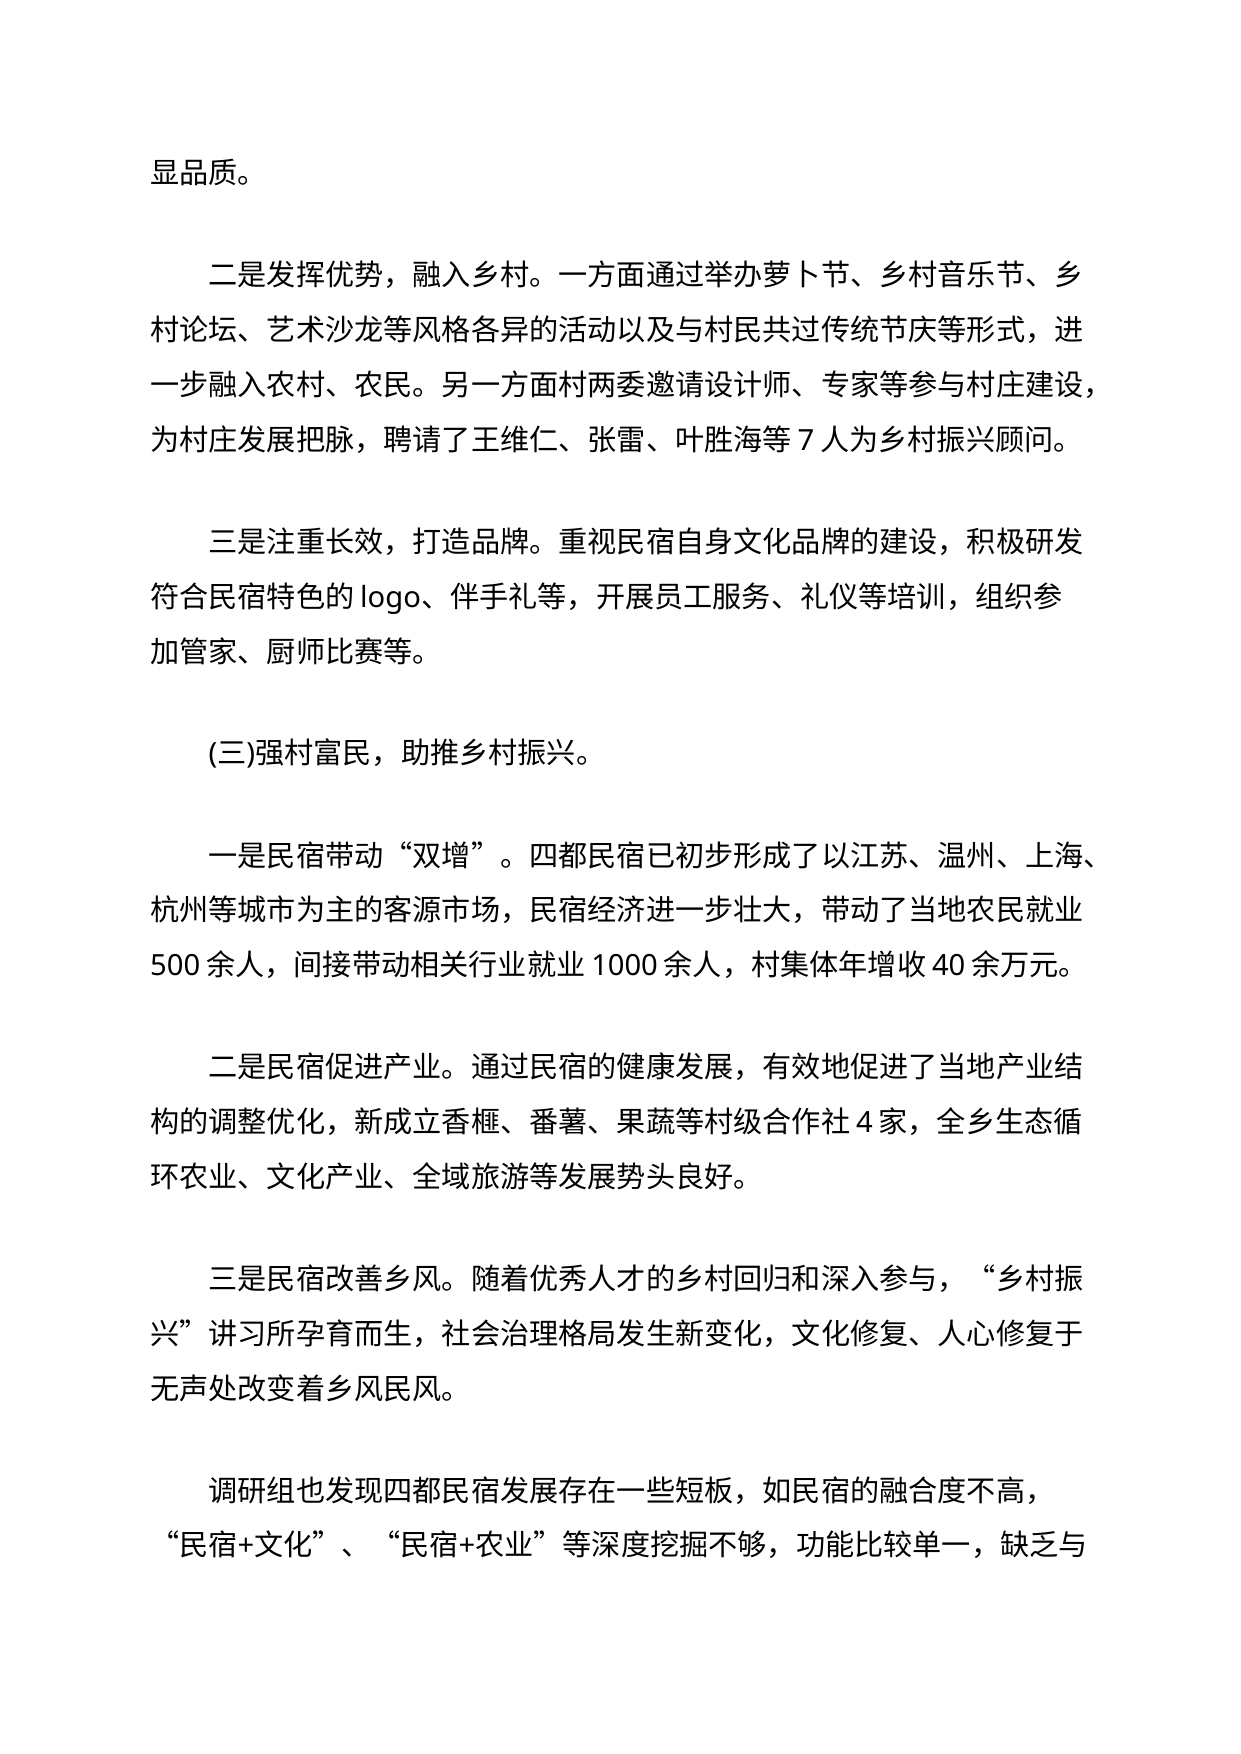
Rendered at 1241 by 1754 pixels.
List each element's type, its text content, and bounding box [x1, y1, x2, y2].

text 三是民宿改善乡风。随着优秀人才的乡村回归和深入参与，“乡村振兴”讲习所孕育而生，社会治理格局发生新变化，文化修复、人心修复于无声处改变着乡风民风。 [150, 1256, 1090, 1408]
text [150, 1467, 1090, 1564]
text 二是民宿促进产业。通过民宿的健康发展，有效地促进了当地产业结构的调整优化，新成立香榧、番薯、果蔬等村级合作社4家，全乡生态循环农业、文化产业、全域旅游等发展势头良好。 [150, 1044, 1090, 1196]
text 三是注重长效，打造品牌。重视民宿自身文化品牌的建设，积极研发符合民宿特色的logo、伴手礼等，开展员工服务、礼仪等培训，组织参加管家、厨师比赛等。 [150, 518, 1090, 671]
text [150, 150, 1090, 192]
text 一是民宿带动“双增”。四都民宿已初步形成了以江苏、温州、上海、杭州等城市为主的客源市场，民宿经济进一步壮大，带动了当地农民就业500余人，间接带动相关行业就业1000余人，村集体年增收40余万元。 [150, 832, 1090, 984]
text (三)强村富民，助推乡村振兴。 [150, 730, 1090, 772]
text 二是发挥优势，融入乡村。一方面通过举办萝卜节、乡村音乐节、乡村论坛、艺术沙龙等风格各异的活动以及与村民共过传统节庆等形式，进一步融入农村、农民。另一方面村两委邀请设计师、专家等参与村庄建设，为村庄发展把脉，聘请了王维仁、张雷、叶胜海等7人为乡村振兴顾问。 [150, 252, 1090, 459]
